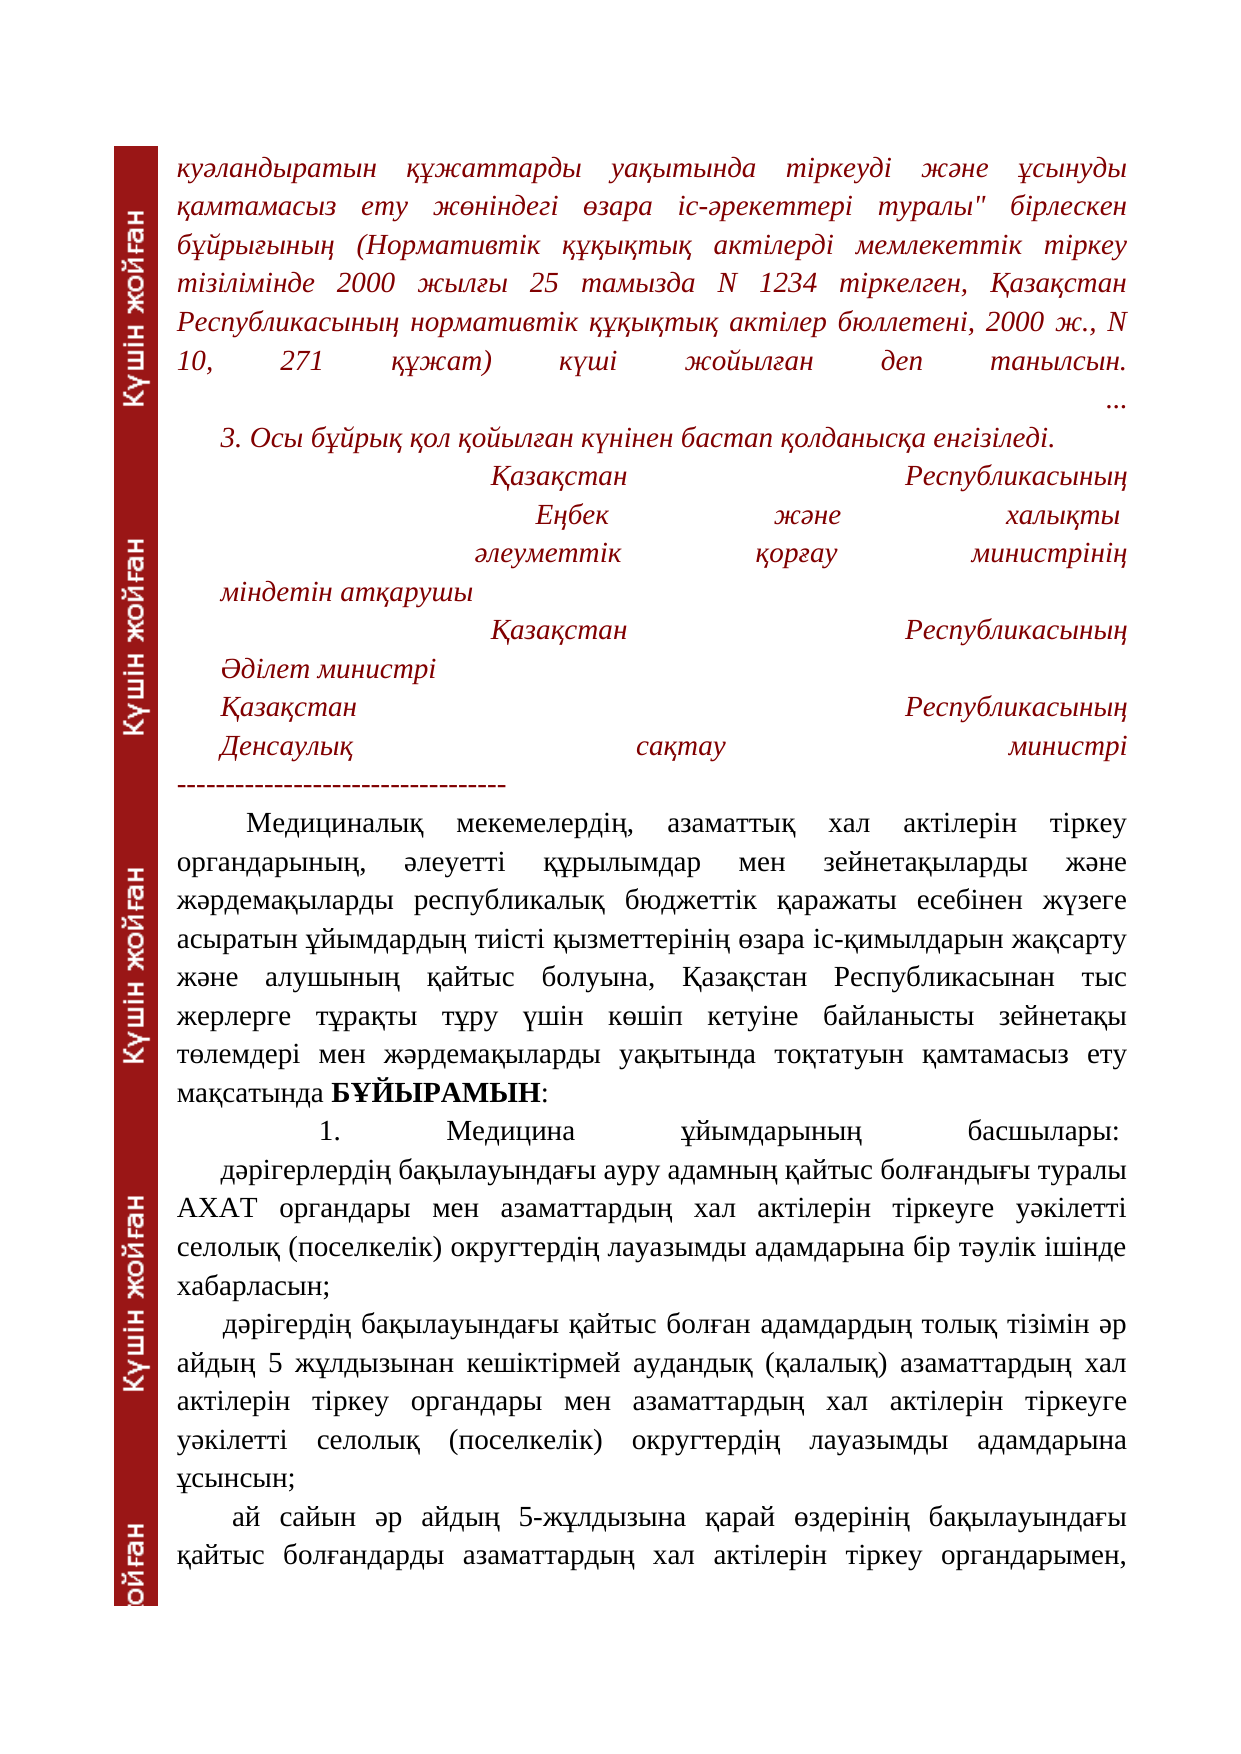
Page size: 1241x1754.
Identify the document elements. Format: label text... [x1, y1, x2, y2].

picture [114, 684, 158, 689]
picture [114, 453, 158, 458]
text Қазақстан Республикасының Еңбек және халықты әлеуметтiк қорғау министрiнің міндетін атқарушы [112, 458, 1128, 607]
picture [114, 800, 158, 805]
text Қазақстан Республикасының Әдiлет министрi [112, 612, 1128, 684]
picture [114, 607, 158, 612]
text Қазақстан Республикасының Денсаулық сақтау министрі ---------------------------------- [112, 689, 1128, 800]
picture [114, 1571, 158, 1606]
picture [114, 146, 158, 150]
